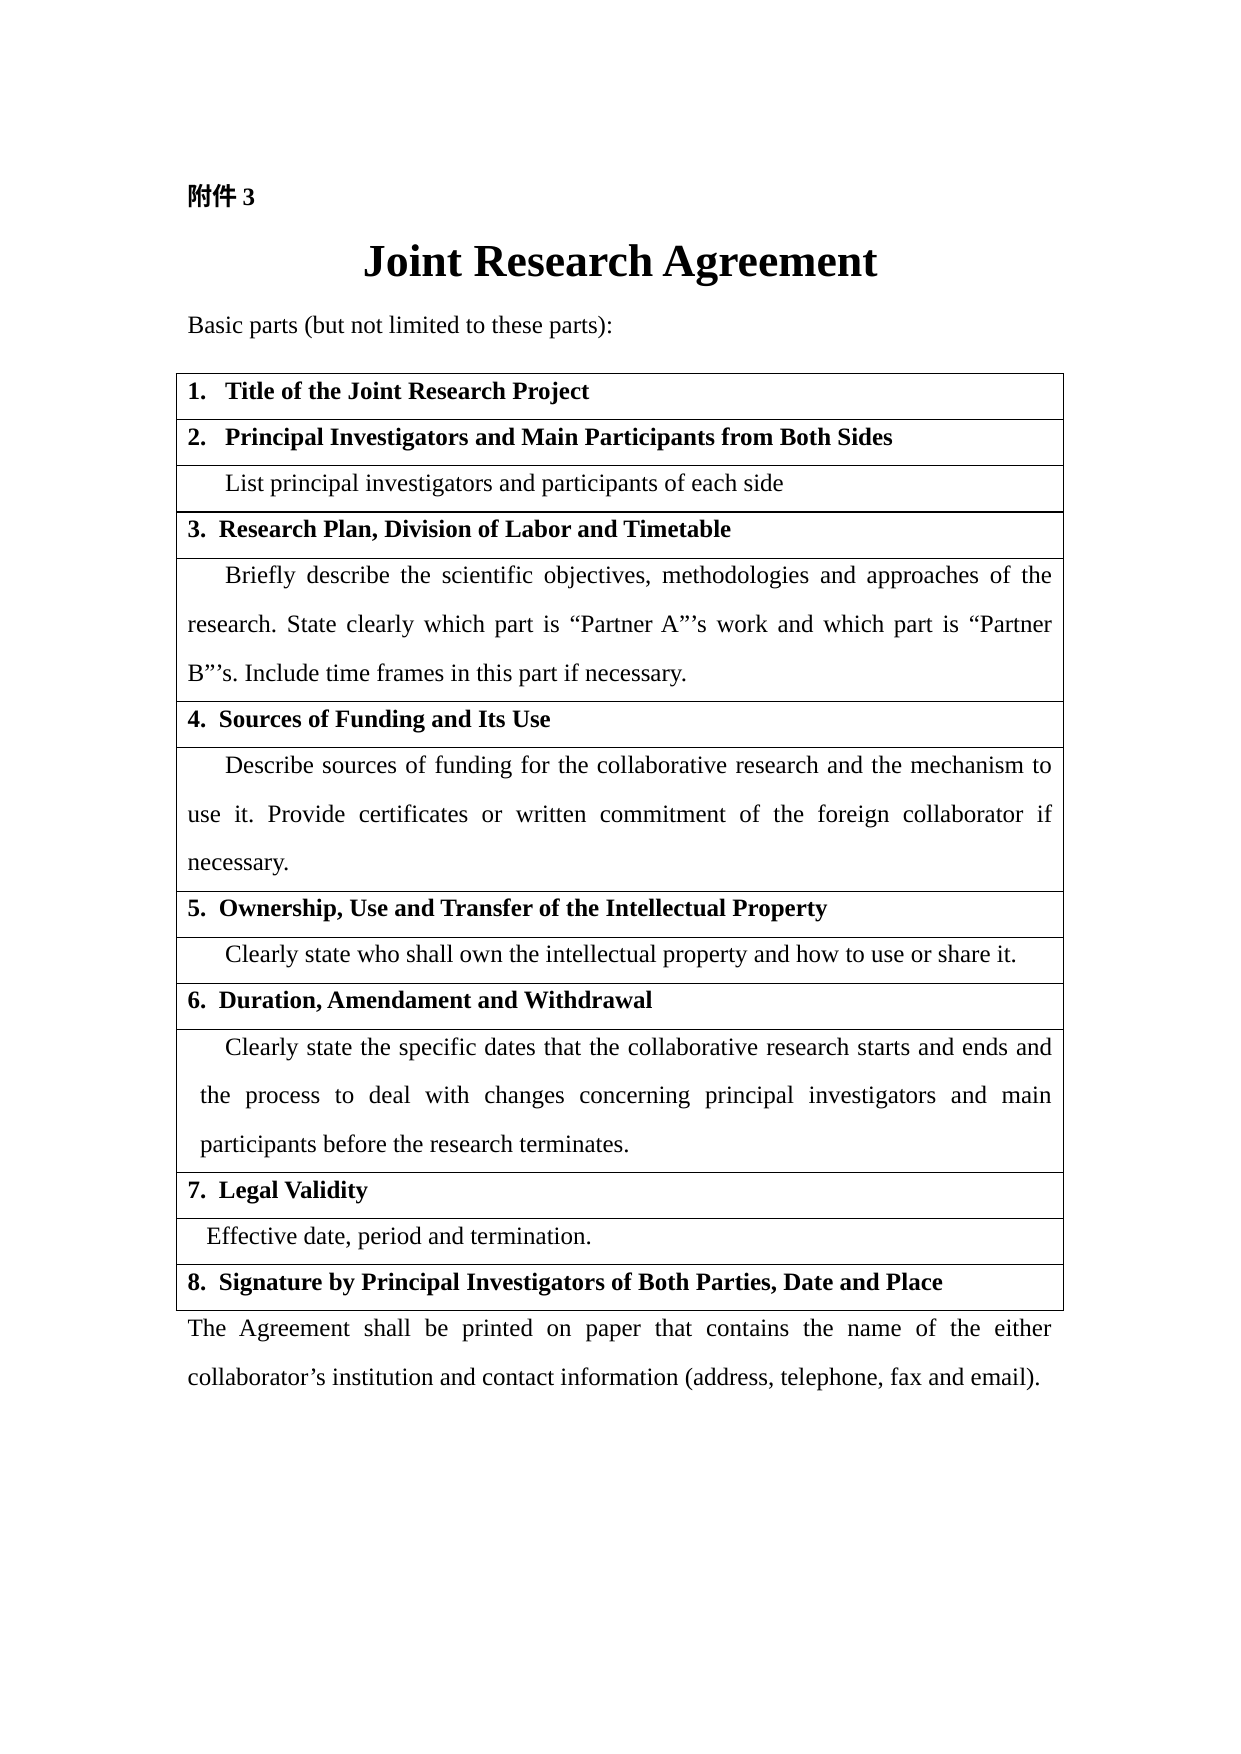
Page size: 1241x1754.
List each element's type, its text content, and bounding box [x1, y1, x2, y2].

text The Agreement shall be printed on paper that contains the name of the either collaborator’s institution and contact information (address, telephone, fax and email). [187, 1311, 1053, 1393]
table_cell Briefly describe the scientific objectives, methodologies and approaches of the research. State clearly which part is “Partner A”’s work and which part is “Partner B”’s. Include time frames in this part if necessary. [177, 559, 1063, 701]
table_cell 6. Duration, Amendament and Withdrawal [177, 984, 1063, 1029]
table_cell 8. Signature by Principal Investigators of Both Parties, Date and Place [177, 1265, 1063, 1310]
table_header Title of the Joint Research Project [177, 374, 1063, 419]
table_cell Clearly state who shall own the intellectual property and how to use or share it. [177, 938, 1063, 983]
table_cell 5. Ownership, Use and Transfer of the Intellectual Property [177, 892, 1063, 937]
table_cell List principal investigators and participants of each side [177, 466, 1063, 511]
table_cell 7. Legal Validity [177, 1173, 1063, 1218]
table_cell Describe sources of funding for the collaborative research and the mechanism to use it. Provide certificates or written commitment of the foreign collaborator if necessary. [177, 748, 1063, 891]
text 附件3 [187, 162, 1053, 227]
text Joint Research Agreement [187, 227, 1053, 292]
table_cell 3. Research Plan, Division of Labor and Timetable [177, 513, 1063, 557]
table_cell Principal Investigators and Main Participants from Both Sides [177, 420, 1063, 465]
text Basic parts (but not limited to these parts): [187, 308, 1053, 341]
table_cell Effective date, period and termination. [177, 1219, 1063, 1264]
table_cell Clearly state the specific dates that the collaborative research starts and ends and the process to deal with changes concerning principal investigators and main participants before the research terminates. [177, 1030, 1063, 1172]
table_cell 4. Sources of Funding and Its Use [177, 702, 1063, 747]
